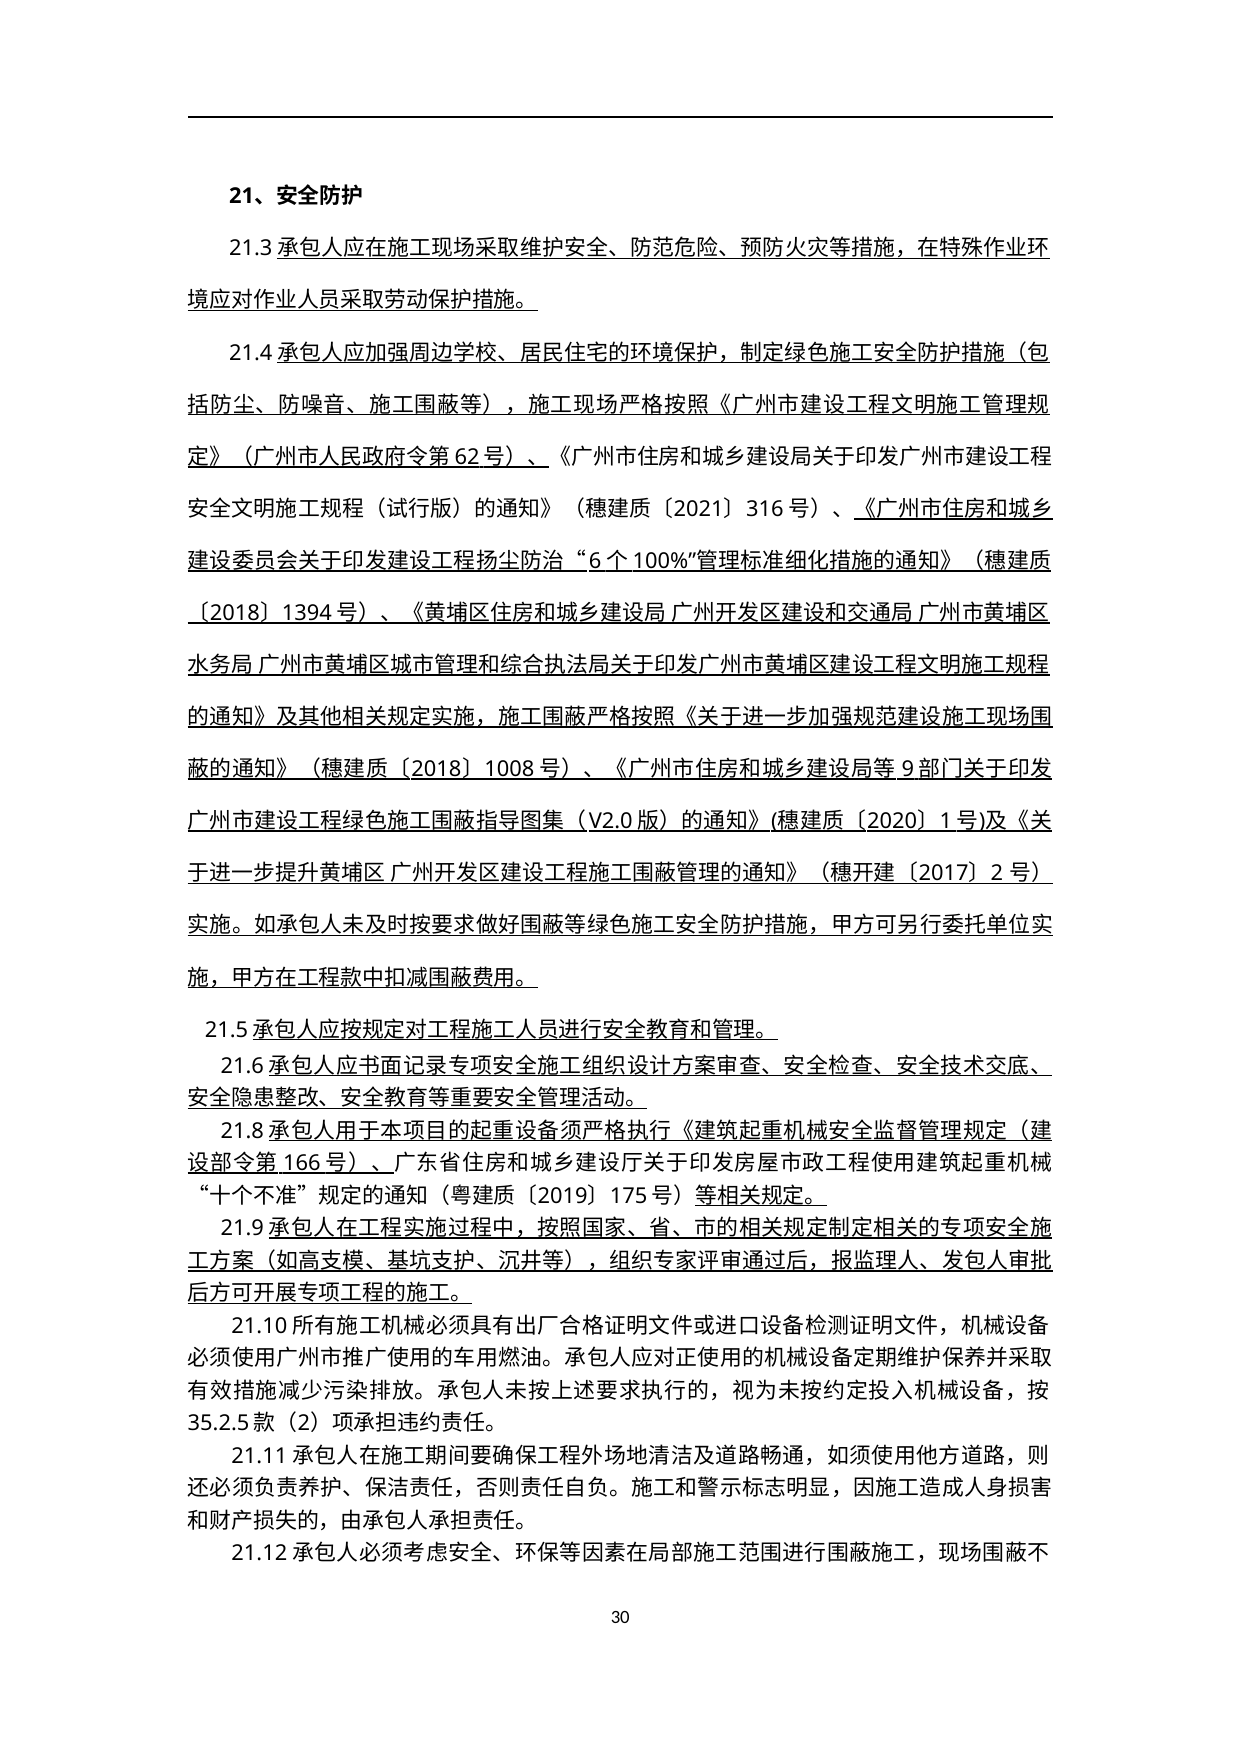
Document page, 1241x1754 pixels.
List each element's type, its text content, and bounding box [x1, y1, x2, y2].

text 21.6承包人应书面记录专项安全施工组织设计方案审查、安全检查、安全技术交底、安全隐患整改、安全教育等重要安全管理活动。 [187, 1047, 1053, 1112]
text 21.5承包人应按规定对工程施工人员进行安全教育和管理。 [187, 995, 1053, 1047]
text 21.4承包人应加强周边学校、居民住宅的环境保护，制定绿色施工安全防护措施（包括防尘、防噪音、施工围蔽等），施工现场严格按照《广州市建设工程文明施工管理规定》（广州市人民政府令第62号）、《广州市住房和城乡建设局关于印发广州市建设工程安全文明施工规程（试行版）的通知》（穗建质〔2021〕316号）、《广州市住房和城乡建设委员会关于印发建设工程扬尘防治“6个100%”管理标准细化措施的通知》（穗建质〔2018〕1394号）、《黄埔区住房和城乡建设局 广州开发区建设和交通局 广州市黄埔区水务局 广州市黄埔区城市管理和综合执法局关于印发广州市黄埔区建设工程文明施工规程的通知》及其他相关规定实施，施工围蔽严格按照《关于进一步加强规范建设施工现场围蔽的通知》（穗建质〔2018〕1008号）、《广州市住房和城乡建设局等9部门关于印发广州市建设工程绿色施工围蔽指导图集（V2.0版）的通知》(穗建质〔2020〕1号)及《关于进一步提升黄埔区 广州开发区建设工程施工围蔽管理的通知》（穗开建〔2017〕2 号）实施。如承包人未及时按要求做好围蔽等绿色施工安全防护措施，甲方可另行委托单位实施，甲方在工程款中扣减围蔽费用。 [187, 727, 1053, 883]
text 21.10所有施工机械必须具有出厂合格证明文件或进口设备检测证明文件，机械设备必须使用广州市推广使用的车用燃油。承包人应对正使用的机械设备定期维护保养并采取有效措施减少污染排放。承包人未按上述要求执行的，视为未按约定投入机械设备，按35.2.5款（2）项承担违约责任。 [187, 1307, 1053, 1437]
text 21.9承包人在工程实施过程中，按照国家、省、市的相关规定制定相关的专项安全施工方案（如高支模、基坑支护、沉井等），组织专家评审通过后，报监理人、发包人审批后方可开展专项工程的施工。 [187, 1210, 1053, 1270]
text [187, 1535, 1053, 1567]
text 21.8承包人用于本项目的起重设备须严格执行《建筑起重机械安全监督管理规定（建设部令第166号）、广东省住房和城乡建设厅关于印发房屋市政工程使用建筑起重机械“十个不准”规定的通知（粤建质〔2019〕175号）等相关规定。 [187, 1112, 1053, 1210]
text 21、安全防护 [187, 162, 1053, 214]
text 21.9承包人在工程实施过程中，按照国家、省、市的相关规定制定相关的专项安全施工方案（如高支模、基坑支护、沉井等），组织专家评审通过后，报监理人、发包人审批后方可开展专项工程的施工。 [187, 1271, 1053, 1307]
text 21.4承包人应加强周边学校、居民住宅的环境保护，制定绿色施工安全防护措施（包括防尘、防噪音、施工围蔽等），施工现场严格按照《广州市建设工程文明施工管理规定》（广州市人民政府令第62号）、《广州市住房和城乡建设局关于印发广州市建设工程安全文明施工规程（试行版）的通知》（穗建质〔2021〕316号）、《广州市住房和城乡建设委员会关于印发建设工程扬尘防治“6个100%”管理标准细化措施的通知》（穗建质〔2018〕1394号）、《黄埔区住房和城乡建设局 广州开发区建设和交通局 广州市黄埔区水务局 广州市黄埔区城市管理和综合执法局关于印发广州市黄埔区建设工程文明施工规程的通知》及其他相关规定实施，施工围蔽严格按照《关于进一步加强规范建设施工现场围蔽的通知》（穗建质〔2018〕1008号）、《广州市住房和城乡建设局等9部门关于印发广州市建设工程绿色施工围蔽指导图集（V2.0版）的通知》(穗建质〔2020〕1号)及《关于进一步提升黄埔区 广州开发区建设工程施工围蔽管理的通知》（穗开建〔2017〕2 号）实施。如承包人未及时按要求做好围蔽等绿色施工安全防护措施，甲方可另行委托单位实施，甲方在工程款中扣减围蔽费用。 [187, 318, 1053, 726]
text 21.3承包人应在施工现场采取维护安全、防范危险、预防火灾等措施，在特殊作业环境应对作业人员采取劳动保护措施。 [187, 214, 1053, 318]
text 21.11承包人在施工期间要确保工程外场地清洁及道路畅通，如须使用他方道路，则还必须负责养护、保洁责任，否则责任自负。施工和警示标志明显，因施工造成人身损害和财产损失的，由承包人承担责任。 [187, 1437, 1053, 1535]
